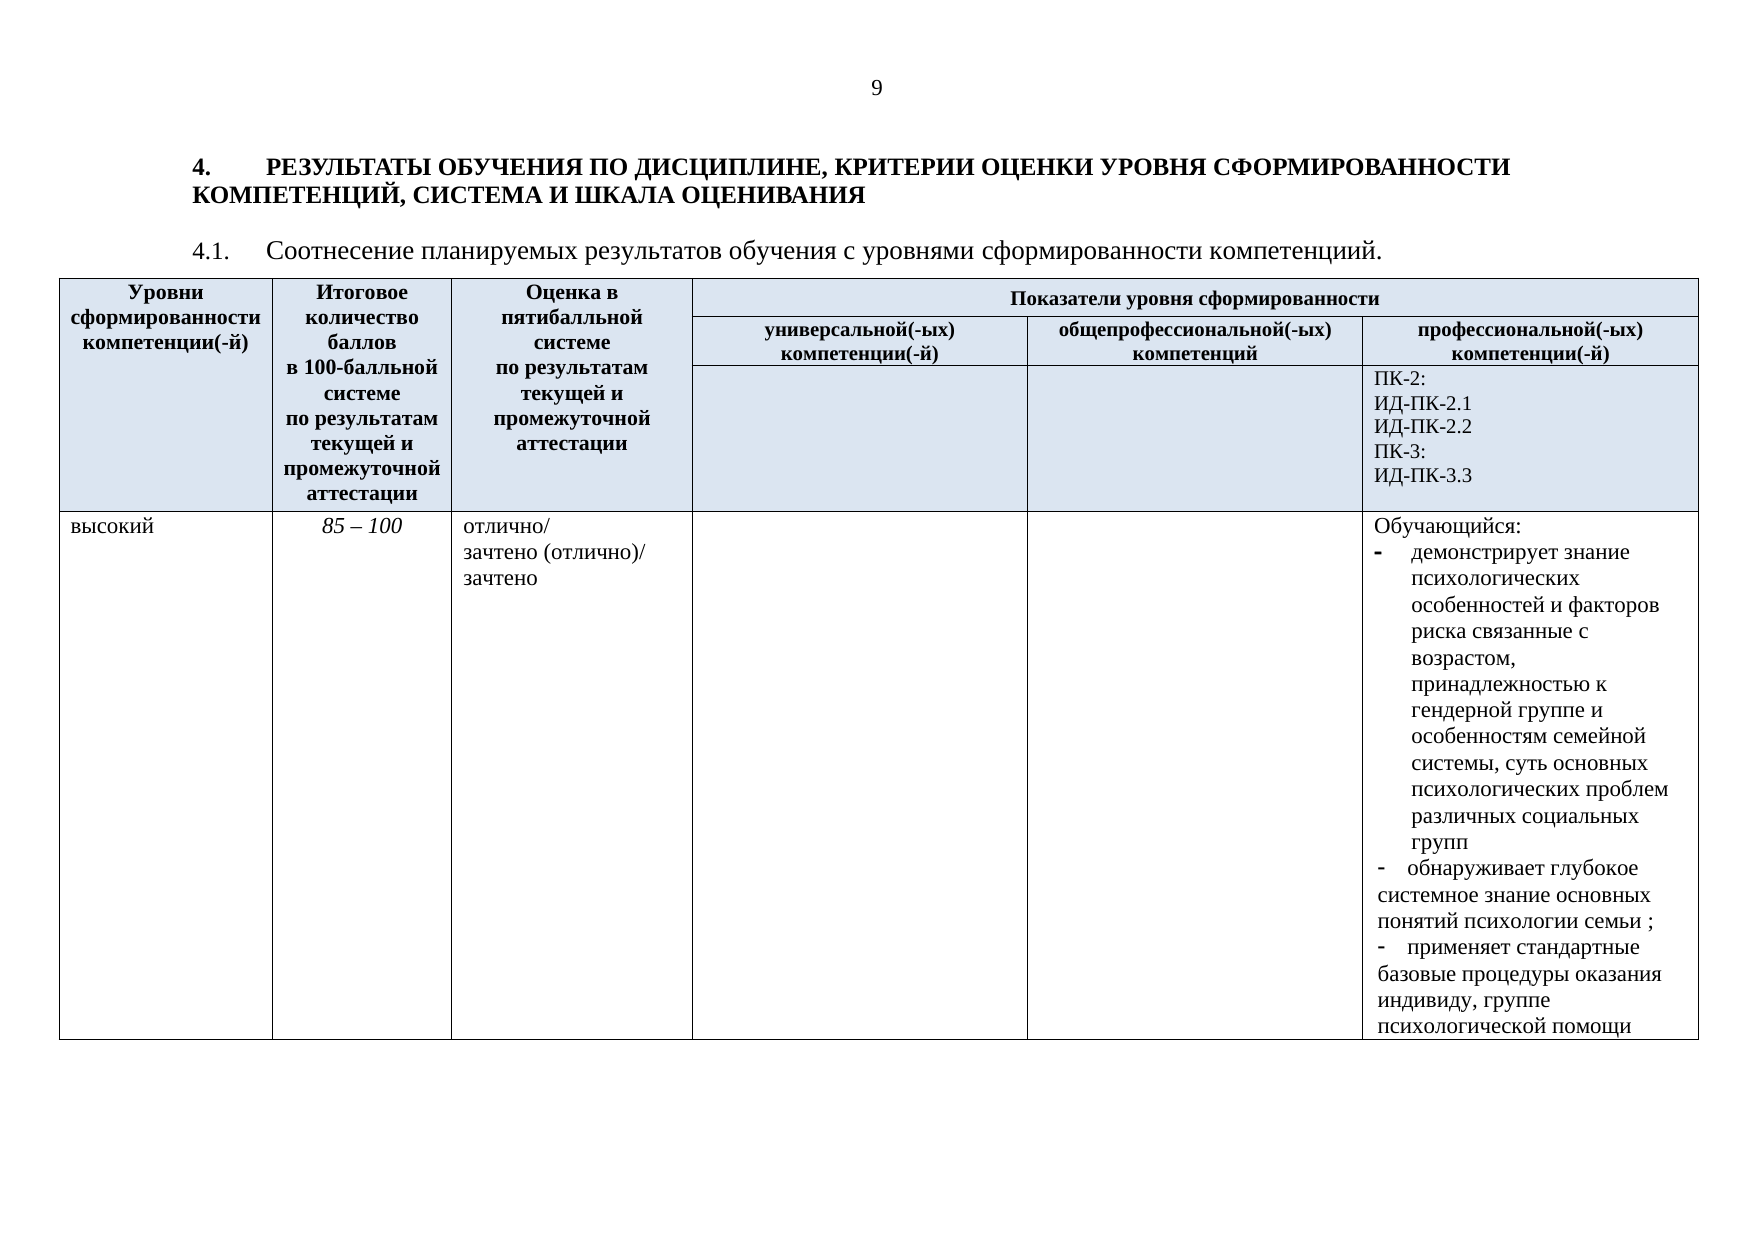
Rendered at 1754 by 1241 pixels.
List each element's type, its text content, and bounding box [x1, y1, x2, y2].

table_cell [693, 366, 1027, 511]
table_cell универсальной(-ых) компетенции(-й) [693, 317, 1027, 365]
table_header Показатели уровня сформированности [693, 279, 1698, 316]
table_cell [452, 512, 692, 1039]
table_cell общепрофессиональной(-ых) компетенций [1028, 317, 1362, 365]
table_cell профессиональной(-ых) компетенции(-й) [1363, 317, 1698, 365]
table_header Итоговое количество баллов в 100-балльной системе по результатам текущей и промежуточной аттестации [273, 279, 451, 511]
subtitle Соотнесение планируемых результатов обучения с уровнями сформированности компетенциий. [192, 234, 1636, 265]
table_cell [1028, 512, 1362, 1039]
table_cell [1028, 366, 1362, 511]
table_cell [693, 512, 1027, 1039]
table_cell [1363, 512, 1698, 1039]
table_cell высокий [60, 512, 272, 1039]
subtitle РЕЗУЛЬТАТЫ ОБУЧЕНИЯ ПО ДИСЦИПЛИНЕ, КРИТЕРИИ ОЦЕНКИ УРОВНЯ СФОРМИРОВАННОСТИ КОМПЕТЕНЦИЙ, СИСТЕМА И ШКАЛА ОЦЕНИВАНИЯ [192, 152, 1636, 209]
table_cell 85 – 100 [273, 512, 451, 1039]
table_header Оценка в пятибалльной системе по результатам текущей и промежуточной аттестации [452, 279, 692, 511]
table_cell ПК-2: ИД-ПК-2.1 ИД-ПК-2.2 ПК-3: ИД-ПК-3.3 [1363, 366, 1698, 511]
table_header Уровни сформированности компетенции(-й) [60, 279, 272, 511]
